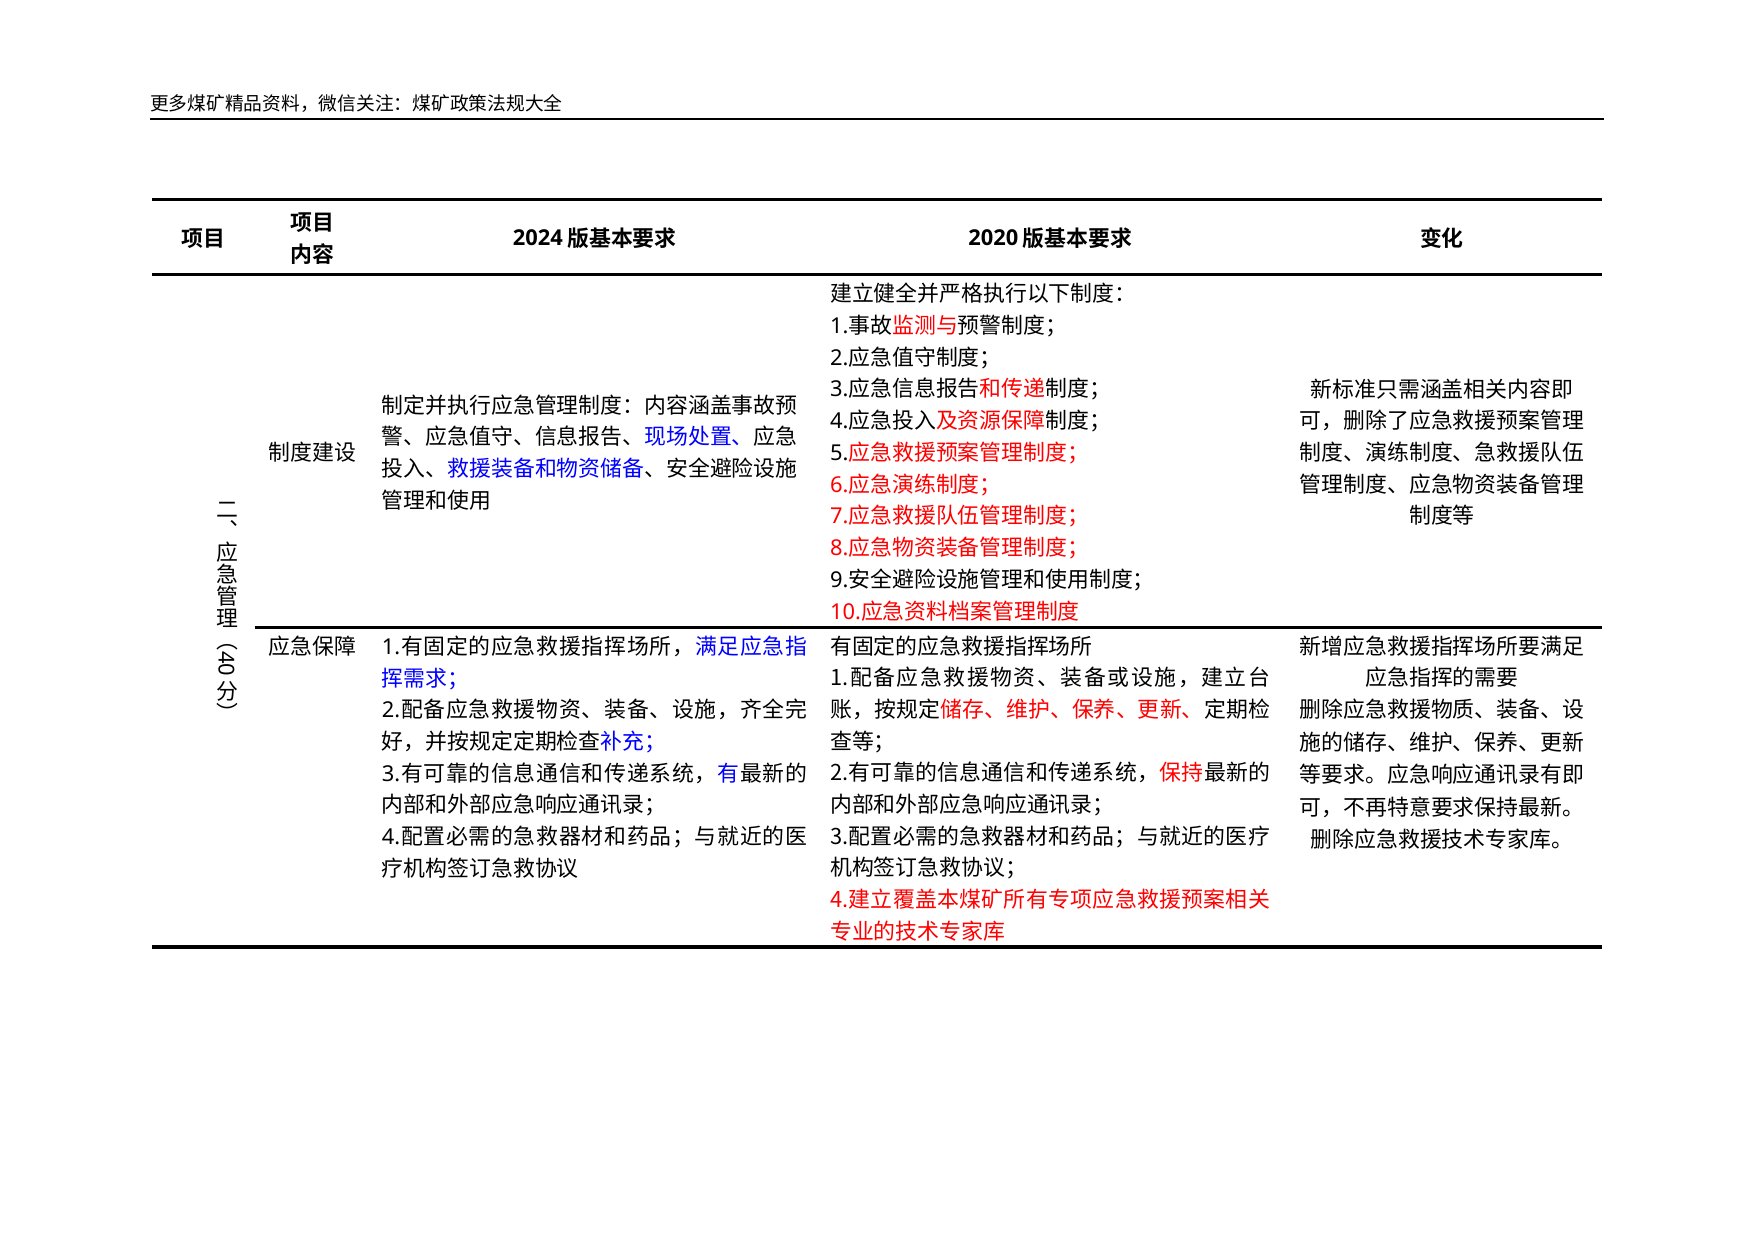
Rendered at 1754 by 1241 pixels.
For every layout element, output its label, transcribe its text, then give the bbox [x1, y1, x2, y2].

table_cell 应急保障 [255, 629, 370, 945]
table_header 项目 内容 [255, 201, 370, 273]
table_cell 制度建设 [255, 276, 370, 626]
table_cell 二、应急管理（40分） [152, 276, 254, 945]
table_cell 1.有固定的应急救援指挥场所，满足应急指挥需求； 2.配备应急救援物资、装备、设施，齐全完好，并按规定定期检查补充； 3.有可靠的信息通信和传递系统，有最新的内部和外部应急响应通讯录； 4.配置必需的急救器材和药品；与就近的医疗机构签订急救协议 [370, 629, 819, 945]
table_cell 建立健全并严格执行以下制度： 1.事故监测与预警制度； 2.应急值守制度； 3.应急信息报告和传递制度； 4.应急投入及资源保障制度； 5.应急救援预案管理制度； 6.应急演练制度； 7.应急救援队伍管理制度； 8.应急物资装备管理制度； 9.安全避险设施管理和使用制度； 10.应急资料档案管理制度 [819, 276, 1281, 626]
table_header 变化 [1281, 201, 1602, 273]
table_cell 制定并执行应急管理制度：内容涵盖事故预警、应急值守、信息报告、现场处置、应急投入、救援装备和物资储备、安全避险设施管理和使用 [370, 276, 819, 626]
table_cell 新增应急救援指挥场所要满足应急指挥的需要 删除应急救援物质、装备、设施的储存、维护、保养、更新等要求。应急响应通讯录有即可，不再特意要求保持最新。删除应急救援技术专家库。 [1281, 629, 1602, 945]
table_header 项目 [152, 201, 254, 273]
table_cell 有固定的应急救援指挥场所 1.配备应急救援物资、装备或设施，建立台账，按规定储存、维护、保养、更新、定期检查等； 2.有可靠的信息通信和传递系统，保持最新的内部和外部应急响应通讯录； 3.配置必需的急救器材和药品；与就近的医疗机构签订急救协议； 4.建立覆盖本煤矿所有专项应急救援预案相关专业的技术专家库 [819, 629, 1281, 945]
table_cell 新标准只需涵盖相关内容即可，删除了应急救援预案管理制度、演练制度、急救援队伍管理制度、应急物资装备管理制度等 [1281, 276, 1602, 626]
table_header 2024版基本要求 [370, 201, 819, 273]
table_header 2020版基本要求 [819, 201, 1281, 273]
